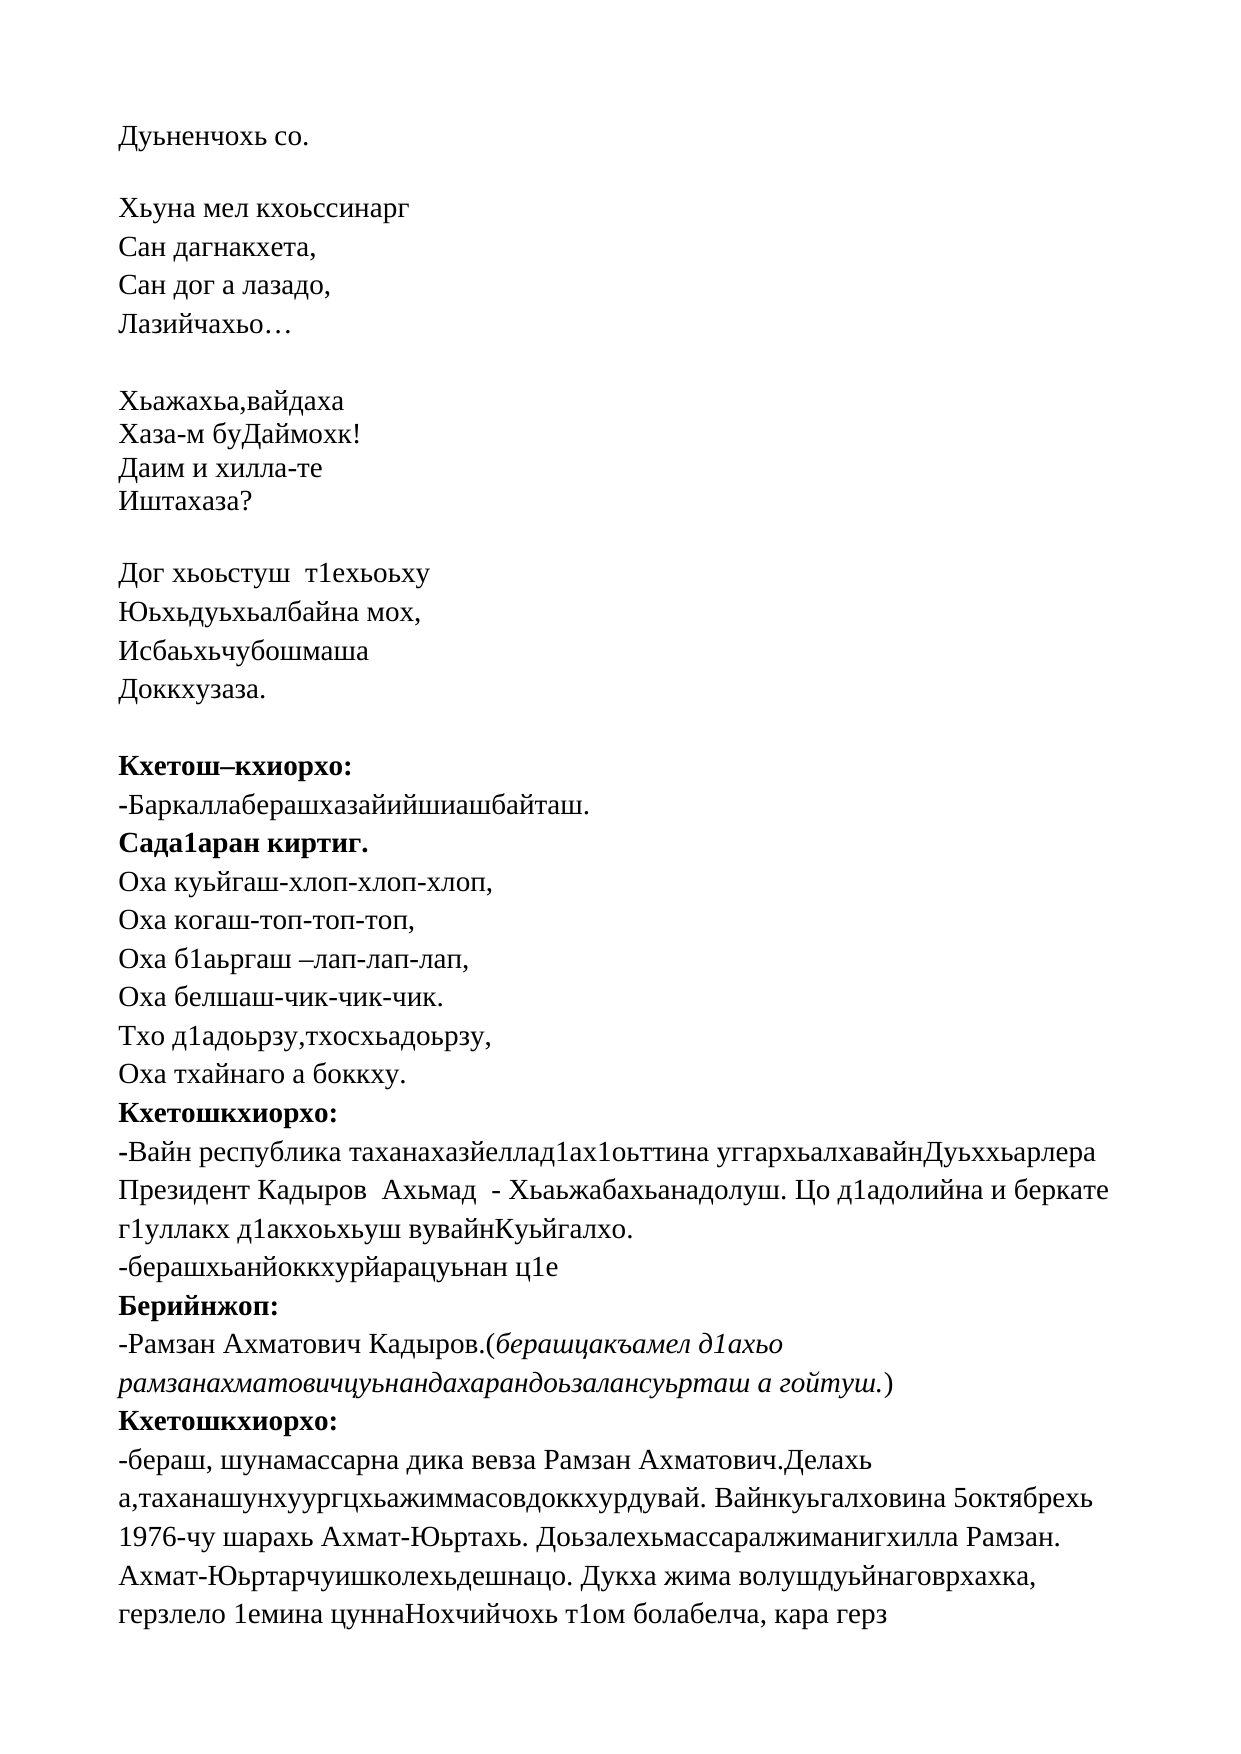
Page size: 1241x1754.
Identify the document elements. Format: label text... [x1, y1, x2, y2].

text Хьажахьа,вайдаха [118, 383, 1122, 416]
text Берийнжоп: [118, 1288, 1122, 1321]
text Кхетош–кхиорхо: [118, 748, 1122, 782]
text Сан дог а лазадо, [118, 267, 1122, 301]
text Оха тхайнаго а боккху. [118, 1057, 1122, 1090]
text Исбаьхьчубошмаша [118, 633, 1122, 666]
text Доккхузаза. [118, 671, 1122, 705]
text -Баркаллаберашхазайийшиашбайташ. [118, 787, 1122, 820]
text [118, 1442, 1122, 1630]
text Сан дагнакхета, [118, 229, 1122, 262]
text Оха куьйгаш-хлоп-хлоп-хлоп, [118, 864, 1122, 897]
text Оха б1аьргаш –лап-лап-лап, [118, 941, 1122, 974]
text Дуьненчохь со. [118, 118, 1122, 152]
text Даим и хилла-те [118, 450, 1122, 483]
text Лазийчахьо… [118, 306, 1122, 339]
text Кхетошкхиорхо: [118, 1403, 1122, 1437]
text -Рамзан Ахматович Кадыров.(берашцакъамел д1ахьо рамзанахматовичцуьнандахарандоьзалансуьрташ а гойтуш.) [118, 1326, 1122, 1398]
text Оха белшаш-чик-чик-чик. [118, 979, 1122, 1013]
text Кхетошкхиорхо: [118, 1095, 1122, 1129]
text Хьуна мел кхоьссинарг [118, 190, 1122, 224]
text Сада1аран киртиг. [118, 825, 1122, 859]
text Дог хьоьстуш т1ехьоьху [118, 556, 1122, 589]
text Хаза-м буДаймохк! [118, 416, 1122, 450]
text Юьхьдуьхьалбайна мох, [118, 594, 1122, 628]
text -берашхьанйоккхурйарацуьнан ц1е [118, 1249, 1122, 1283]
text Тхо д1адоьрзу,тхосхьадоьрзу, [118, 1018, 1122, 1052]
text Оха когаш-топ-топ-топ, [118, 902, 1122, 936]
text -Вайн республика таханахазйеллад1ах1оьттина уггархьалхавайнДуьххьарлера Президент Кадыров Ахьмад - Хьаьжабахьанадолуш. Цо д1адолийна и беркате г1уллакх д1акхоьхьуш вувайнКуьйгалхо. [118, 1134, 1122, 1244]
text Иштахаза? [118, 483, 1122, 517]
